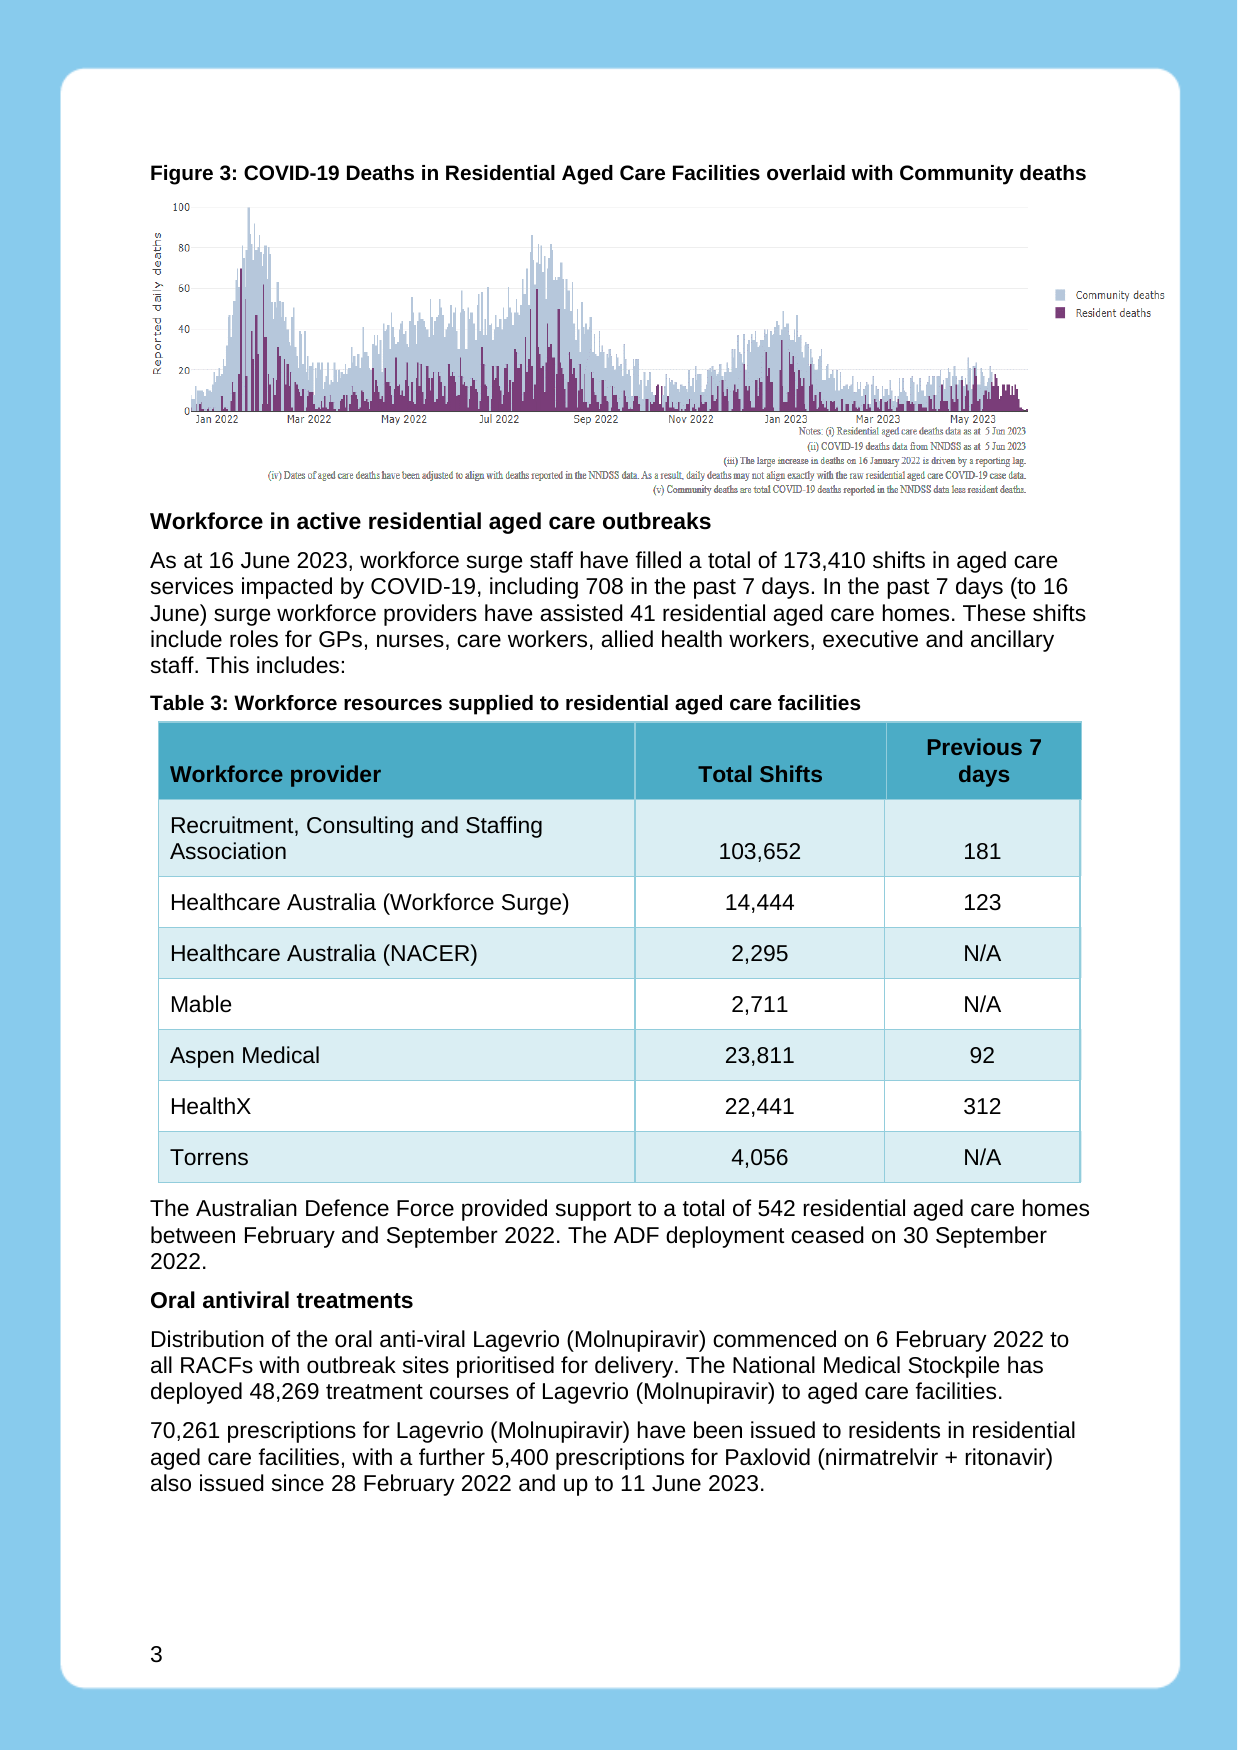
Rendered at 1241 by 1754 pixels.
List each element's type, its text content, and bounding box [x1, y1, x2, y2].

table_cell Healthcare Australia (NACER) [159, 928, 634, 978]
text Figure 3: COVID-19 Deaths in Residential Aged Care Facilities overlaid with Community deaths [150, 161, 1090, 184]
subtitle Workforce in active residential aged care outbreaks [150, 508, 1090, 534]
table_cell 2,295 [636, 928, 884, 978]
text 70,261 prescriptions for Lagevrio (Molnupiravir) have been issued to residents in residential aged care facilities, with a further 5,400 prescriptions for Paxlovid (nirmatrelvir + ritonavir) also issued since 28 February 2022 and up to 11 June 2023. [150, 1417, 1090, 1496]
subtitle Oral antiviral treatments [150, 1287, 1090, 1313]
table_cell Recruitment, Consulting and Staffing Association [159, 800, 634, 876]
table_cell 312 [885, 1081, 1079, 1131]
table_header Total Shifts [636, 723, 886, 799]
table_cell 181 [885, 800, 1079, 876]
table_cell 14,444 [636, 877, 884, 927]
table_cell Torrens [159, 1132, 634, 1182]
table_cell N/A [885, 1132, 1079, 1182]
table_cell Aspen Medical [159, 1030, 634, 1080]
text The Australian Defence Force provided support to a total of 542 residential aged care homes between February and September 2022. The ADF deployment ceased on 30 September 2022. [150, 1195, 1090, 1274]
picture [0, 0, 1238, 1750]
table_cell 123 [885, 877, 1079, 927]
table_cell 4,056 [636, 1132, 884, 1182]
text As at 16 June 2023, workforce surge staff have filled a total of 173,410 shifts in aged care services impacted by COVID-19, including 708 in the past 7 days. In the past 7 days (to 16 June) surge workforce providers have assisted 41 residential aged care homes. These shifts include roles for GPs, nurses, care workers, allied health workers, executive and ancillary staff. This includes: [150, 547, 1090, 679]
table_cell 23,811 [636, 1030, 884, 1080]
table_cell N/A [885, 928, 1079, 978]
table_cell 2,711 [636, 979, 884, 1029]
table_cell Healthcare Australia (Workforce Surge) [159, 877, 634, 927]
table_header Previous 7 days [887, 723, 1081, 799]
table_cell HealthX [159, 1081, 634, 1131]
table_cell N/A [885, 979, 1079, 1029]
table_cell 92 [885, 1030, 1079, 1080]
table_cell 103,652 [636, 800, 884, 876]
table_cell 22,441 [636, 1081, 884, 1131]
table_header Workforce provider [159, 723, 634, 799]
table_cell Mable [159, 979, 634, 1029]
text Distribution of the oral anti-viral Lagevrio (Molnupiravir) commenced on 6 February 2022 to all RACFs with outbreak sites prioritised for delivery. The National Medical Stockpile has deployed 48,269 treatment courses of Lagevrio (Molnupiravir) to aged care facilities. [150, 1326, 1090, 1405]
text Table 3: Workforce resources supplied to residential aged care facilities [150, 691, 1090, 715]
